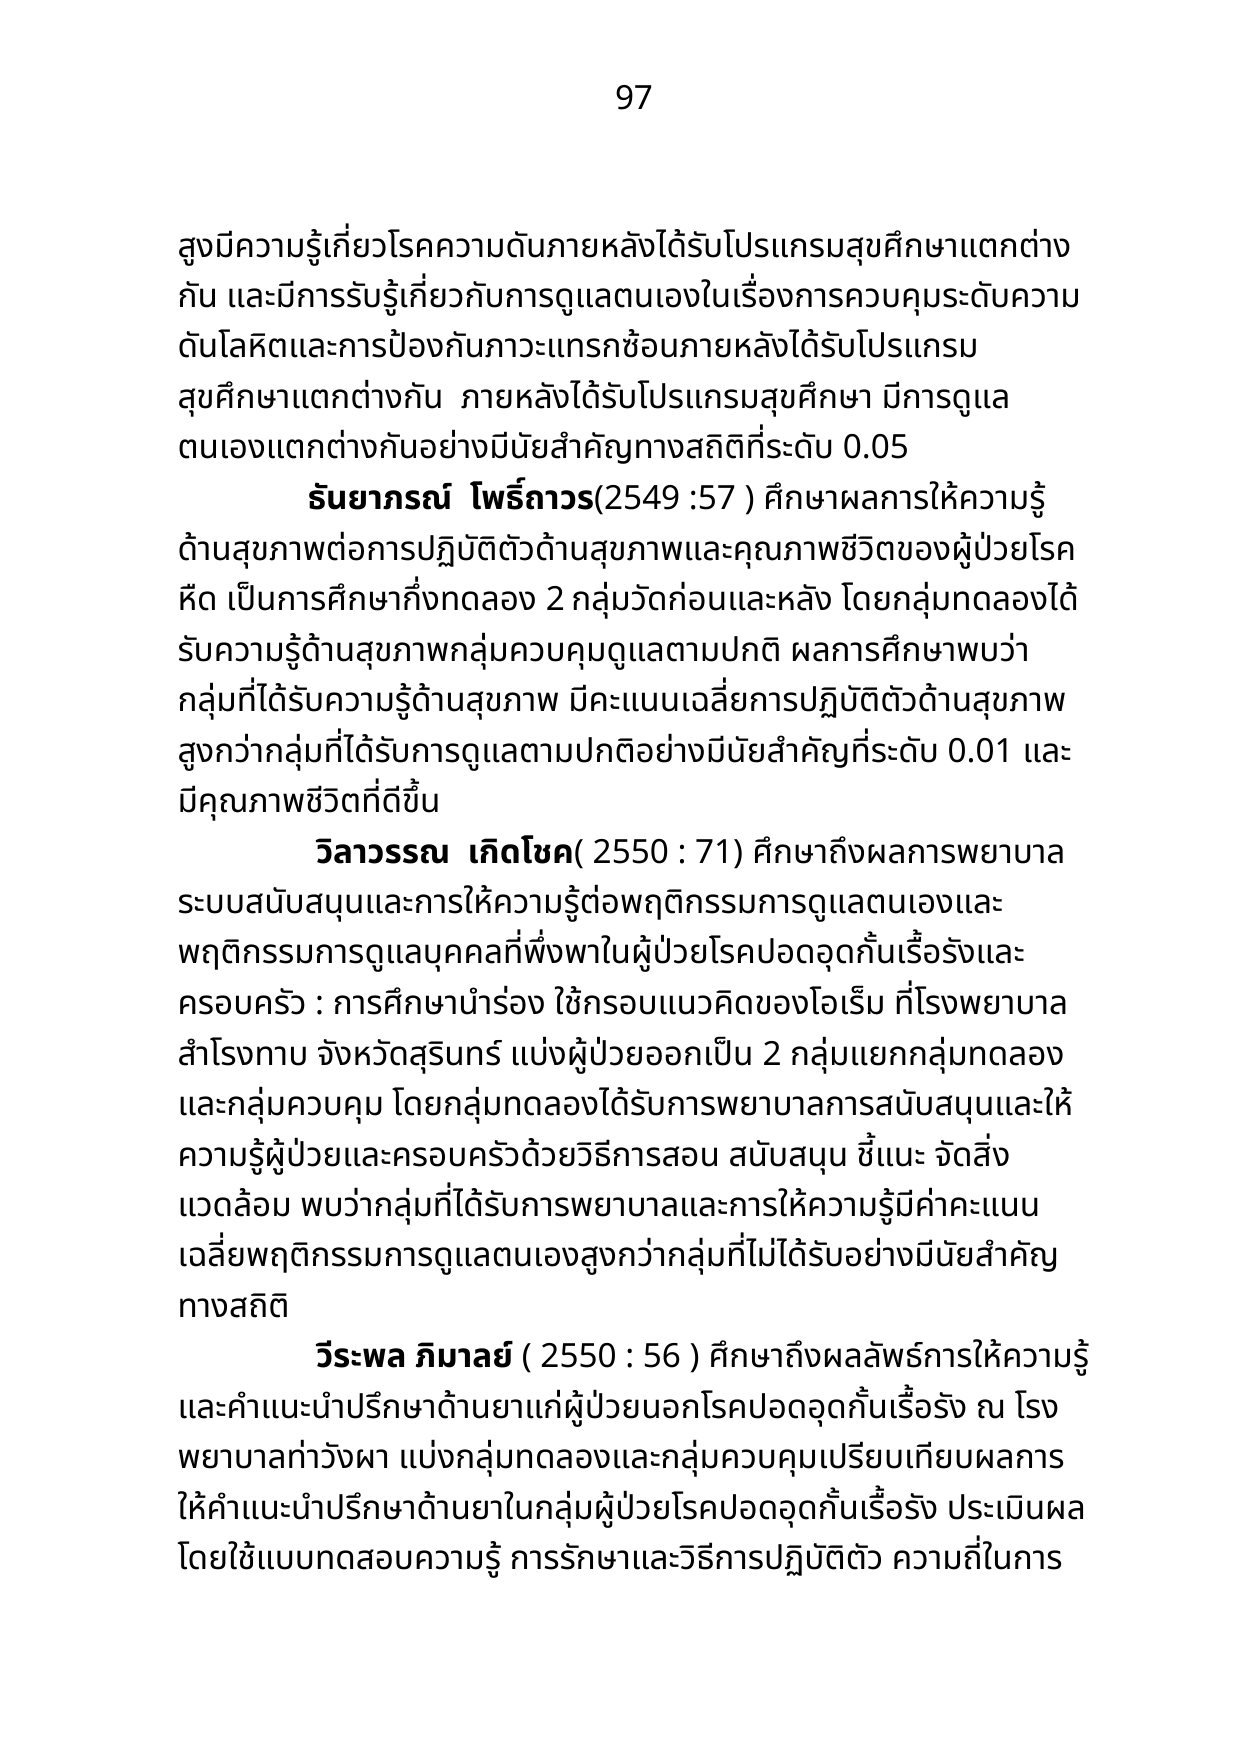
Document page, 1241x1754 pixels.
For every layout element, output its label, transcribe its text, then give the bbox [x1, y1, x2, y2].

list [177, 222, 1090, 474]
list วิลาวรรณ เกิดโชค( 2550 : 71) ศึกษาถึงผลการพยาบาลระบบสนับสนุนและการให้ความรู้ต่อพฤติกรรมการดูแลตนเองและพฤติกรรมการดูแลบุคคลที่พึ่งพาในผู้ป่วยโรคปอดอุดกั้นเรื้อรังและครอบครัว : การศึกษานำร่อง ใช้กรอบแนวคิดของโอเร็ม ที่โรงพยาบาลสำโรงทาบ จังหวัดสุรินทร์ แบ่งผู้ป่วยออกเป็น 2 กลุ่มแยกกลุ่มทดลองและกลุ่มควบคุม โดยกลุ่มทดลองได้รับการพยาบาลการสนับสนุนและให้ความรู้ผู้ป่วยและครอบครัวด้วยวิธีการสอน สนับสนุน ชี้แนะ จัดสิ่งแวดล้อม พบว่ากลุ่มที่ได้รับการพยาบาลและการให้ความรู้มีค่าคะแนนเฉลี่ยพฤติกรรมการดูแลตนเองสูงกว่ากลุ่มที่ไม่ได้รับอย่างมีนัยสำคัญทางสถิติ [177, 827, 1090, 1332]
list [177, 1332, 1090, 1584]
list ธันยาภรณ์ โพธิ์ถาวร(2549 :57 ) ศึกษาผลการให้ความรู้ด้านสุขภาพต่อการปฏิบัติตัวด้านสุขภาพและคุณภาพชีวิตของผู้ป่วยโรคหืด เป็นการศึกษากึ่งทดลอง 2กลุ่มวัดก่อนและหลัง โดยกลุ่มทดลองได้รับความรู้ด้านสุขภาพกลุ่มควบคุมดูแลตามปกติ ผลการศึกษาพบว่า กลุ่มที่ได้รับความรู้ด้านสุขภาพ มีคะแนนเฉลี่ยการปฏิบัติตัวด้านสุขภาพสูงกว่ากลุ่มที่ได้รับการดูแลตามปกติอย่างมีนัยสำคัญที่ระดับ 0.01 และมีคุณภาพชีวิตที่ดีขึ้น [177, 474, 1090, 827]
